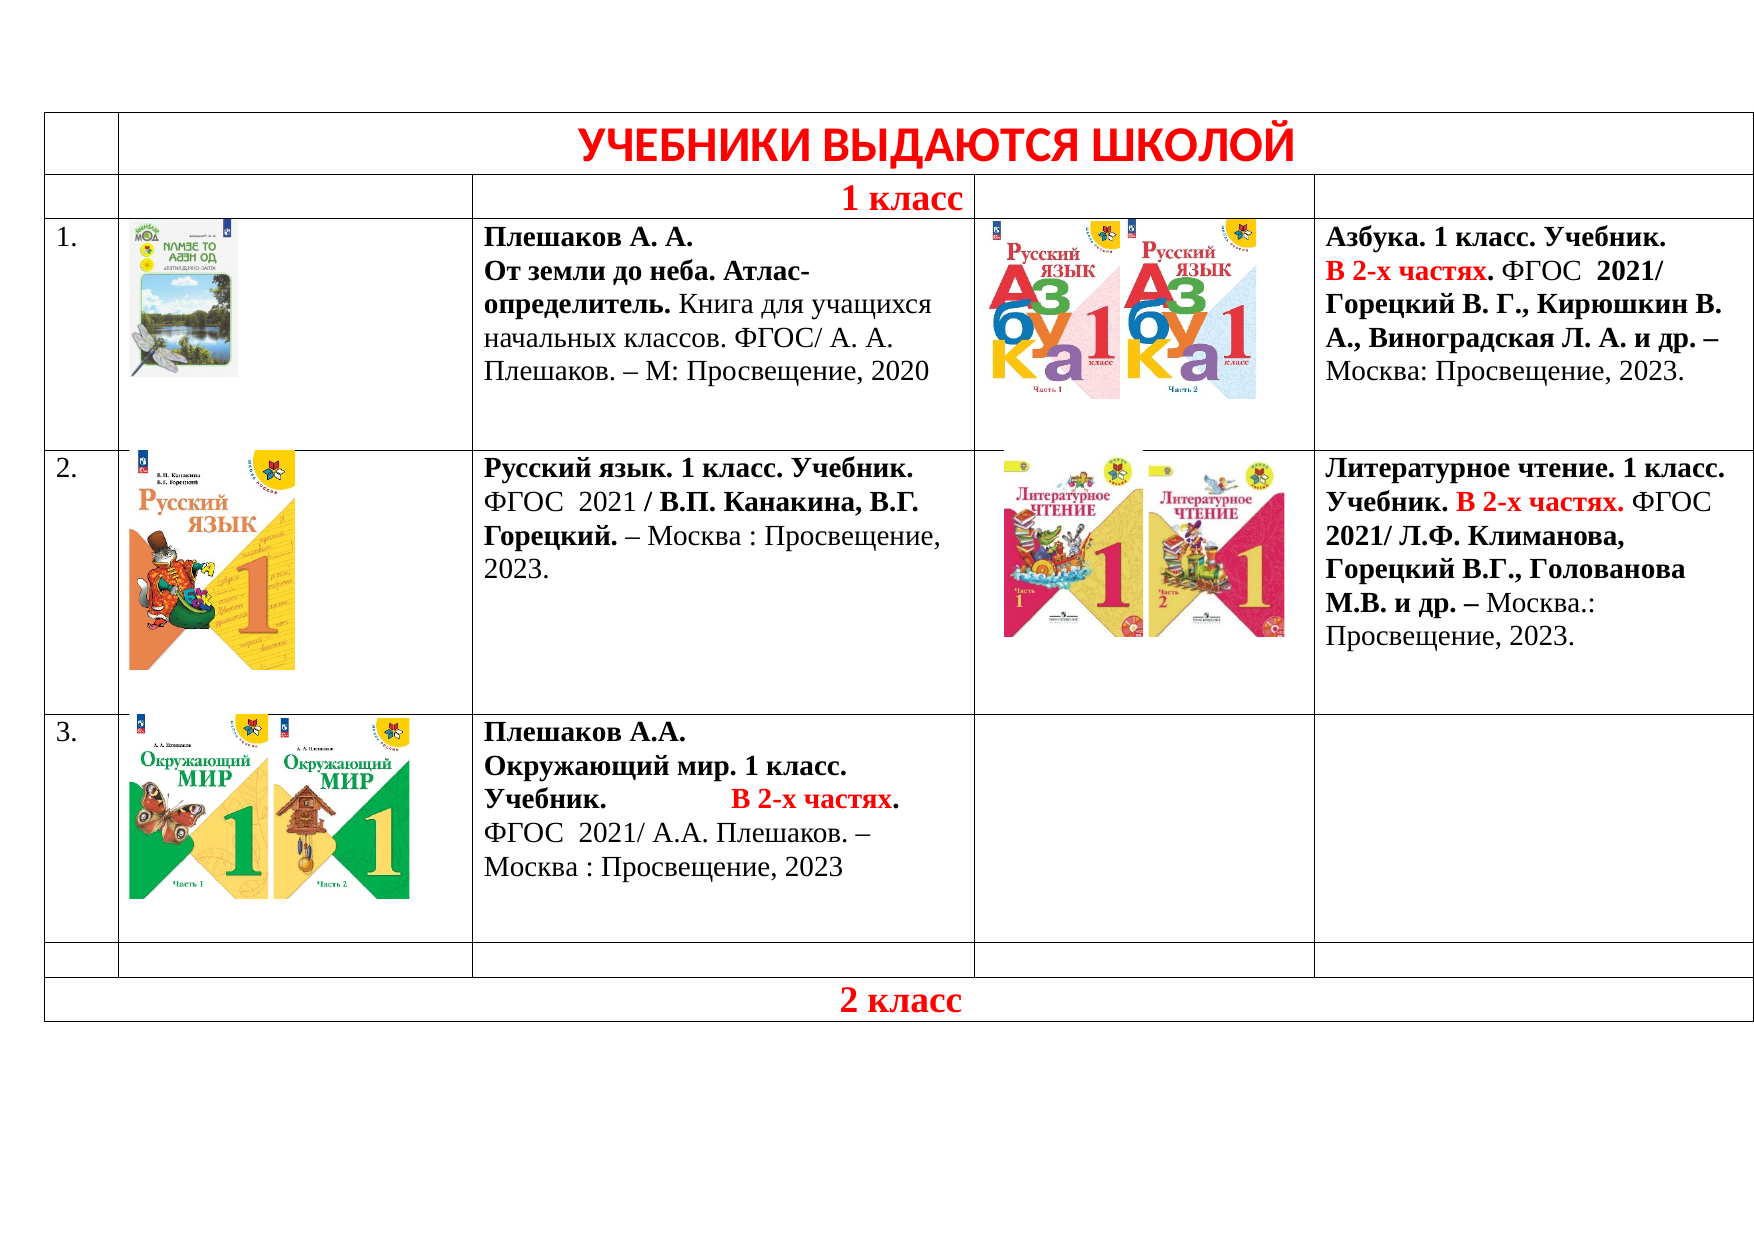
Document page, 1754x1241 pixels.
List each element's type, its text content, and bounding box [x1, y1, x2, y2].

table_cell 1. [45, 219, 118, 449]
table_cell [45, 943, 118, 977]
table_cell 3. [45, 715, 118, 942]
table_cell Литературное чтение. 1 класс. Учебник. В 2-х частях. ФГОС 2021/ Л.Ф. Климанова, Горецкий В.Г., Голованова М.В. и др. – Москва.: Просвещение, 2023. [1315, 451, 1753, 713]
table_cell [473, 943, 974, 977]
picture [273, 718, 410, 899]
table_cell Азбука. 1 класс. Учебник. В 2-х частях. ФГОС 2021/ Горецкий В. Г., Кирюшкин В. А., Виноградская Л. А. и др. – Москва: Просвещение, 2023. [1315, 219, 1753, 449]
table_cell Плешаков А. А. От земли до неба. Атлас-определитель. Книга для учащихся начальных классов. ФГОС/ А. А. Плешаков. – М: Просвещение, 2020 [473, 219, 974, 449]
table_header УЧЕБНИКИ ВЫДАЮТСЯ ШКОЛОЙ [119, 113, 1753, 174]
table_cell 2. [45, 451, 118, 713]
table_cell [1315, 943, 1753, 977]
table_cell Плешаков А.А. Окружающий мир. 1 класс. Учебник. В 2-х частях. ФГОС 2021/ А.А. Плешаков. – Москва : Просвещение, 2023 [473, 715, 974, 942]
picture [129, 450, 295, 670]
table_header [45, 113, 118, 174]
picture [1004, 450, 1144, 637]
picture [129, 219, 238, 377]
table_cell [1315, 175, 1753, 218]
table_cell [975, 175, 1314, 218]
table_cell [975, 943, 1314, 977]
picture [985, 219, 1257, 399]
table_cell [1315, 715, 1753, 942]
table_cell 1 класс [473, 175, 974, 218]
picture [1148, 455, 1285, 637]
table_cell [45, 175, 118, 218]
table_cell [119, 715, 472, 942]
table_cell 2 класс [45, 978, 1753, 1021]
table_cell [119, 219, 472, 449]
picture [129, 714, 269, 899]
table_cell [119, 175, 472, 218]
table_cell [975, 451, 1314, 713]
table_cell Русский язык. 1 класс. Учебник. ФГОС 2021 / В.П. Канакина, В.Г. Горецкий. – Москва : Просвещение, 2023. [473, 451, 974, 713]
table_cell [975, 219, 1314, 449]
table_cell [975, 715, 1314, 942]
table_cell [119, 943, 472, 977]
table_cell [119, 451, 472, 713]
